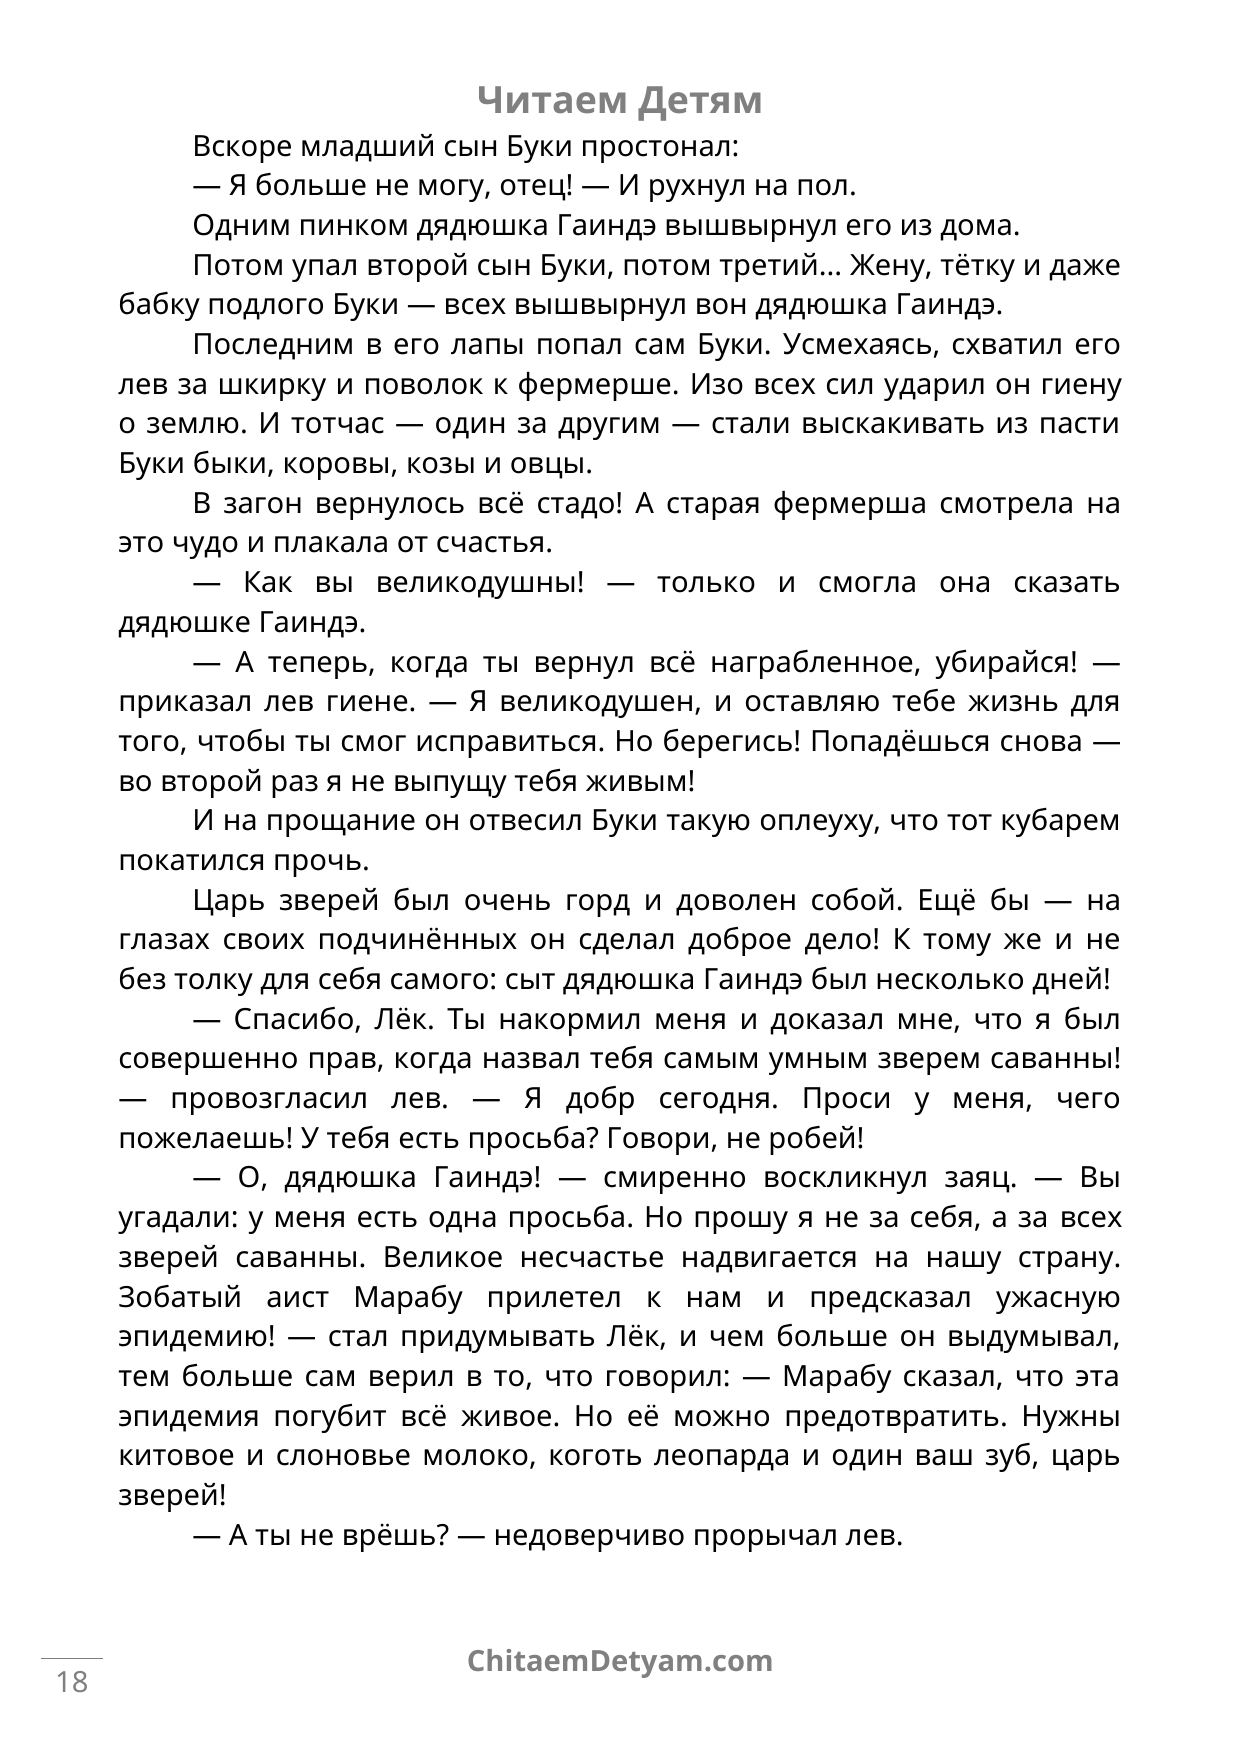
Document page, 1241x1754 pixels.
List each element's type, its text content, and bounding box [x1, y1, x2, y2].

text Последним в его лапы попал сам Буки. Усмехаясь, схватил его лев за шкирку и поволок к фермерше. Изо всех сил ударил он гиену о землю. И тотчас — один за другим — стали выскакивать из пасти Буки быки, коровы, козы и овцы. [118, 323, 1122, 482]
text — Спасибо, Лёк. Ты накормил меня и доказал мне, что я был совершенно прав, когда назвал тебя самым умным зверем саванны! — провозгласил лев. — Я добр сегодня. Проси у меня, чего пожелаешь! У тебя есть просьба? Говори, не робей! [118, 998, 1122, 1157]
text — Я больше не могу, отец! — И рухнул на пол. [118, 164, 1122, 204]
text — А теперь, когда ты вернул всё награбленное, убирайся! — приказал лев гиене. — Я великодушен, и оставляю тебе жизнь для того, чтобы ты смог исправиться. Но берегись! Попадёшься снова — во второй раз я не выпущу тебя живым! [118, 641, 1122, 799]
text Вскоре младший сын Буки простонал: [118, 125, 1122, 164]
text И на прощание он отвесил Буки такую оплеуху, что тот кубарем покатился прочь. [118, 799, 1122, 879]
text Одним пинком дядюшка Гаиндэ вышвырнул его из дома. [118, 204, 1122, 244]
text В загон вернулось всё стадо! А старая фермерша смотрела на это чудо и плакала от счастья. [118, 482, 1122, 561]
text Потом упал второй сын Буки, потом третий... Жену, тётку и даже бабку подлого Буки — всех вышвырнул вон дядюшка Гаиндэ. [118, 244, 1122, 323]
text — А ты не врёшь? — недоверчиво прорычал лев. [118, 1514, 1122, 1554]
text — Как вы великодушны! — только и смогла она сказать дядюшке Гаиндэ. [118, 561, 1122, 641]
text Царь зверей был очень горд и доволен собой. Ещё бы — на глазах своих подчинённых он сделал доброе дело! К тому же и не без толку для себя самого: сыт дядюшка Гаиндэ был несколько дней! [118, 879, 1122, 998]
text — О, дядюшка Гаиндэ! — смиренно воскликнул заяц. — Вы угадали: у меня есть одна просьба. Но прошу я не за себя, а за всех зверей саванны. Великое несчастье надвигается на нашу страну. Зобатый аист Марабу прилетел к нам и предсказал ужасную эпидемию! — стал придумывать Лёк, и чем больше он выдумывал, тем больше сам верил в то, что говорил: — Марабу сказал, что эта эпидемия погубит всё живое. Но её можно предотвратить. Нужны китовое и слоновье молоко, коготь леопарда и один ваш зуб, царь зверей! [118, 1157, 1122, 1514]
